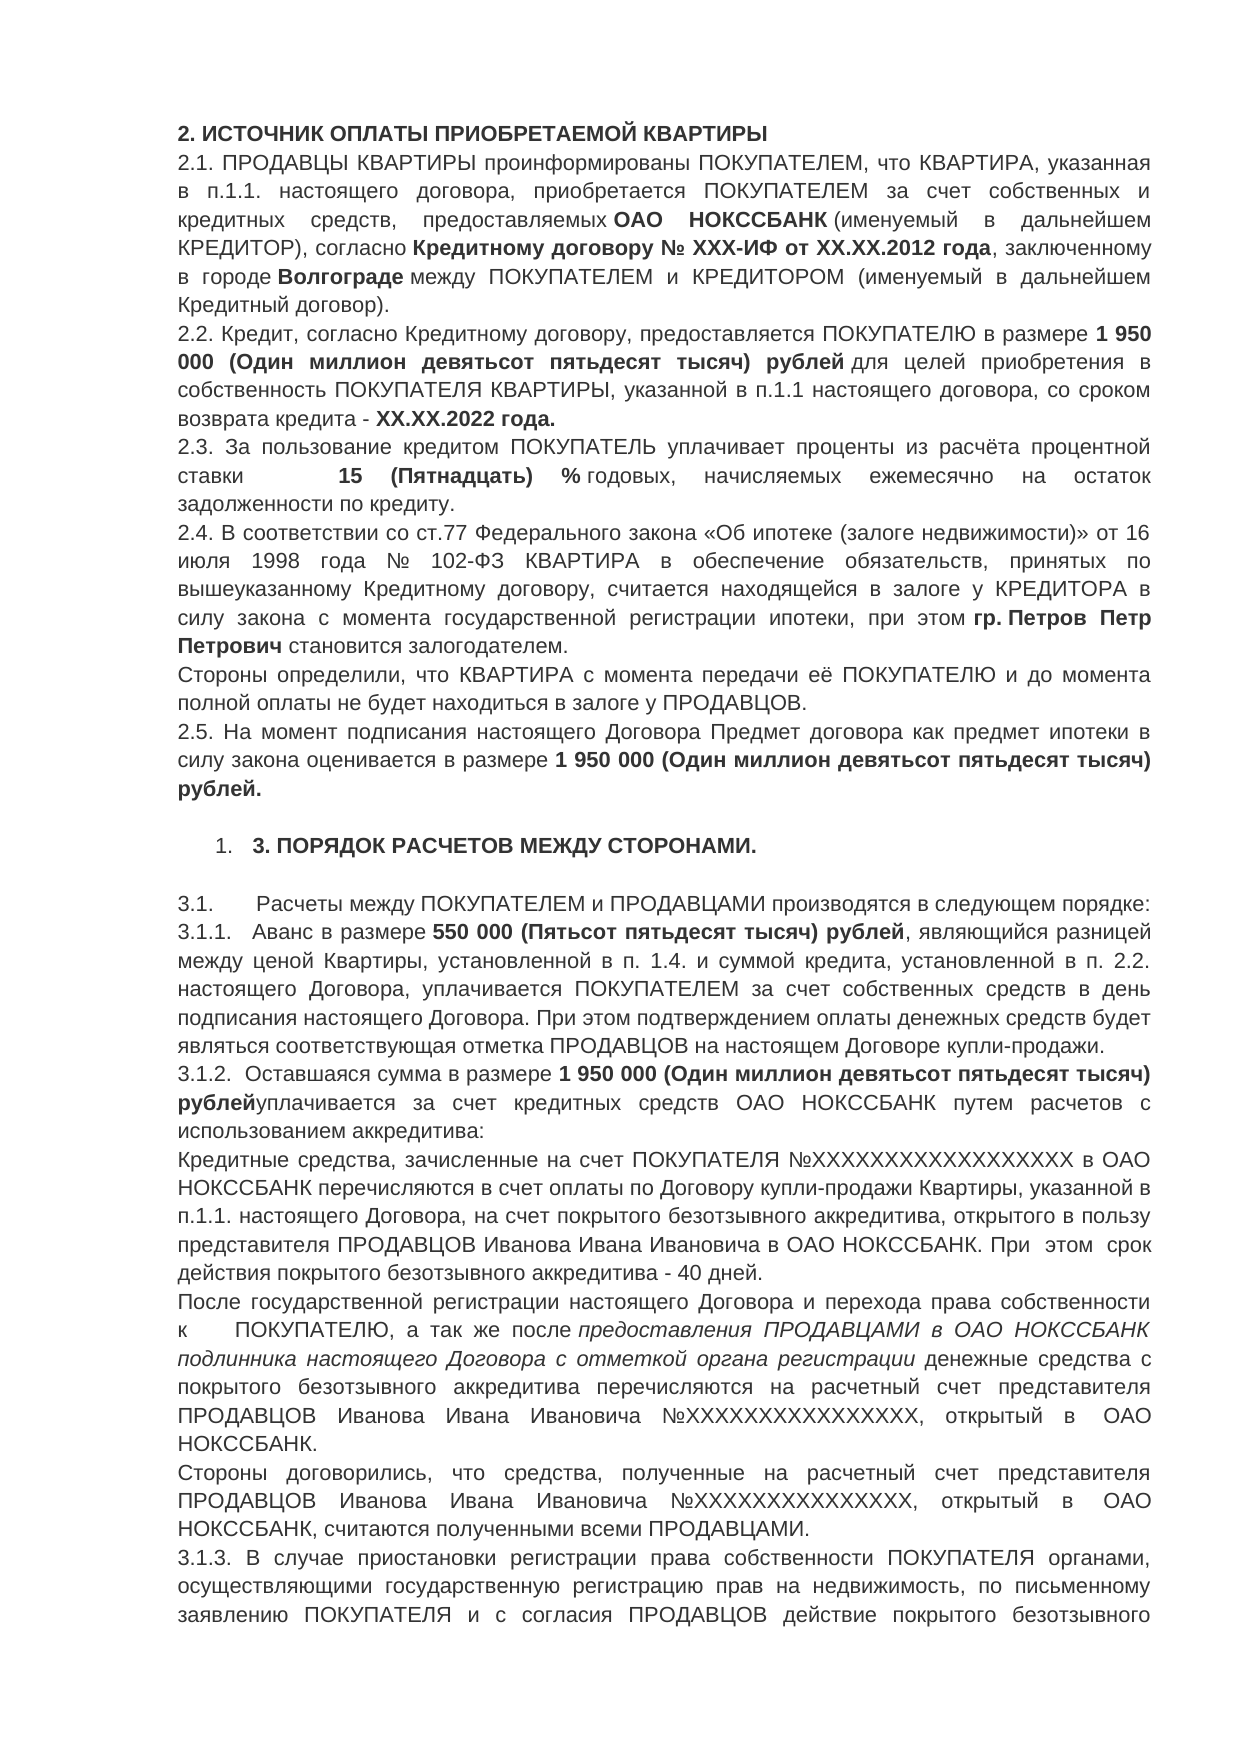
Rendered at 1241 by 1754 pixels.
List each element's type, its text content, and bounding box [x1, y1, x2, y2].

text Стороны договорились, что средства, полученные на расчетный счет представителя ПРОДАВЦОВ Иванова Ивана Ивановича №ХХХХХХХХХХХХХХХ, открытый в ОАО НОКССБАНК, считаются полученными всеми ПРОДАВЦАМИ. [177, 1456, 1152, 1541]
text 2.1. ПРОДАВЦЫ КВАРТИРЫ проинформированы ПОКУПАТЕЛЕМ, что КВАРТИРА, указанная в п.1.1. настоящего договора, приобретается ПОКУПАТЕЛЕМ за счет собственных и кредитных средств, предоставляемых ОАО НОКССБАНК (именуемый в дальнейшем КРЕДИТОР), согласно Кредитному договору № ХХХ-ИФ от ХХ.ХХ.2012 года, заключенному в городе Волгограде между ПОКУПАТЕЛЕМ и КРЕДИТОРОМ (именуемый в дальнейшем Кредитный договор). [177, 147, 1152, 317]
text 2.4. В соответствии со ст.77 Федерального закона «Об ипотеке (залоге недвижимости)» от 16 июля 1998 года № 102-ФЗ КВАРТИРА в обеспечение обязательств, принятых по вышеуказанному Кредитному договору, считается находящейся в залоге у КРЕДИТОРА в силу закона с момента государственной регистрации ипотеки, при этом гр. Петров Петр Петрович становится залогодателем. [177, 516, 1152, 658]
list 3. ПОРЯДОК РАСЧЕТОВ МЕЖДУ СТОРОНАМИ. [215, 830, 1152, 858]
text 3.1.1. Аванс в размере 550 000 (Пятьсот пятьдесят тысяч) рублей, являющийся разницей между ценой Квартиры, установленной в п. 1.4. и суммой кредита, установленной в п. 2.2. настоящего Договора, уплачивается ПОКУПАТЕЛЕМ за счет собственных средств в день подписания настоящего Договора. При этом подтверждением оплаты денежных средств будет являться соответствующая отметка ПРОДАВЦОВ на настоящем Договоре купли-продажи. [177, 916, 1152, 1058]
text 3.1. Расчеты между ПОКУПАТЕЛЕМ и ПРОДАВЦАМИ производятся в следующем порядке: [177, 887, 1152, 916]
text Стороны определили, что КВАРТИРА с момента передачи её ПОКУПАТЕЛЮ и до момента полной оплаты не будет находиться в залоге у ПРОДАВЦОВ. [177, 658, 1152, 715]
text Кредитные средства, зачисленные на счет ПОКУПАТЕЛЯ №ХХХХХХХХХХХХХХХХХХ в ОАО НОКССБАНК перечисляются в счет оплаты по Договору купли-продажи Квартиры, указанной в п.1.1. настоящего Договора, на счет покрытого безотзывного аккредитива, открытого в пользу представителя ПРОДАВЦОВ Иванова Ивана Ивановича в ОАО НОКССБАНК. При этом срок действия покрытого безотзывного аккредитива - 40 дней. [177, 1143, 1152, 1286]
text После государственной регистрации настоящего Договора и перехода права собственности к ПОКУПАТЕЛЮ, а так же после предоставления ПРОДАВЦАМИ в ОАО НОКССБАНК подлинника настоящего Договора с отметкой органа регистрации денежные средства с покрытого безотзывного аккредитива перечисляются на расчетный счет представителя ПРОДАВЦОВ Иванова Ивана Ивановича №ХХХХХХХХХХХХХХХХ, открытый в ОАО НОКССБАНК. [177, 1286, 1152, 1456]
text 3.1.2. Оставшаяся сумма в размере 1 950 000 (Один миллион девятьсот пятьдесят тысяч) рублейуплачивается за счет кредитных средств ОАО НОКССБАНК путем расчетов с использованием аккредитива: [177, 1058, 1152, 1143]
text 2.5. На момент подписания настоящего Договора Предмет договора как предмет ипотеки в силу закона оценивается в размере 1 950 000 (Один миллион девятьсот пятьдесят тысяч) рублей. [177, 715, 1152, 801]
text 2.2. Кредит, согласно Кредитному договору, предоставляется ПОКУПАТЕЛЮ в размере 1 950 000 (Один миллион девятьсот пятьдесят тысяч) рублей для целей приобретения в собственность ПОКУПАТЕЛЯ КВАРТИРЫ, указанной в п.1.1 настоящего договора, со сроком возврата кредита - ХХ.ХХ.2022 года. [177, 317, 1152, 431]
text 2. ИСТОЧНИК ОПЛАТЫ ПРИОБРЕТАЕМОЙ КВАРТИРЫ [177, 118, 1152, 147]
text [177, 1541, 1152, 1627]
text 2.3. За пользование кредитом ПОКУПАТЕЛЬ уплачивает проценты из расчёта процентной ставки 15 (Пятнадцать) % годовых, начисляемых ежемесячно на остаток задолженности по кредиту. [177, 431, 1152, 516]
